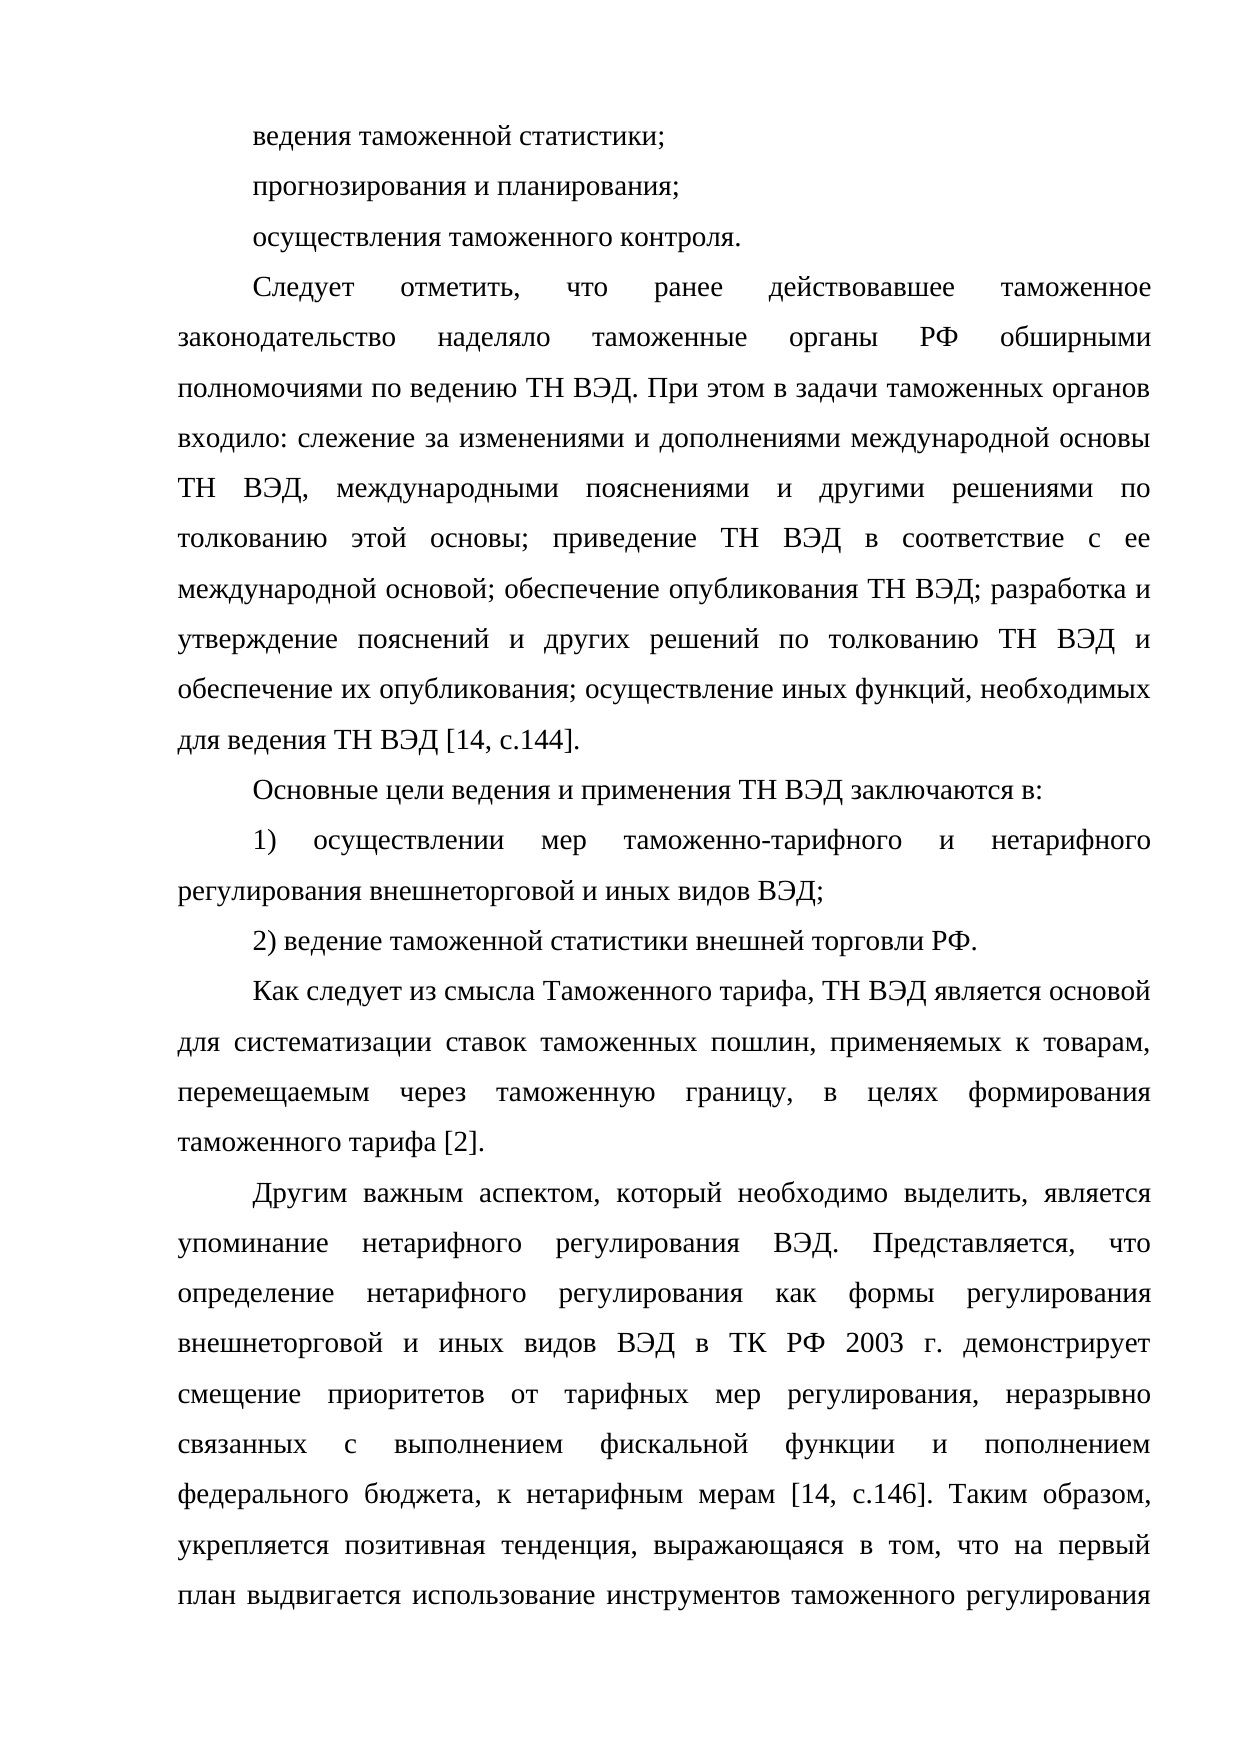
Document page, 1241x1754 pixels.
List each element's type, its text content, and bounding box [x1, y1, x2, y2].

text ведения таможенной статистики; [177, 118, 1152, 152]
text Следует отметить, что ранее действовавшее таможенное законодательство наделяло таможенные органы РФ обширными полномочиями по ведению ТН ВЭД. При этом в задачи таможенных органов входило: слежение за изменениями и дополнениями международной основы ТН ВЭД, международными пояснениями и другими решениями по толкованию этой основы; приведение ТН ВЭД в соответствие с ее международной основой; обеспечение опубликования ТН ВЭД; разработка и утверждение пояснений и других решений по толкованию ТН ВЭД и обеспечение их опубликования; осуществление иных функций, необходимых для ведения ТН ВЭД [14, c.144]. [177, 269, 1152, 755]
text Как следует из смысла Таможенного тарифа, ТН ВЭД является основой для систематизации ставок таможенных пошлин, применяемых к товарам, перемещаемым через таможенную границу, в целях формирования таможенного тарифа [2]. [177, 973, 1152, 1158]
text прогнозирования и планирования; [177, 168, 1152, 202]
text 2) ведение таможенной статистики внешней торговли РФ. [177, 923, 1152, 957]
text Основные цели ведения и применения ТН ВЭД заключаются в: [177, 772, 1152, 806]
text 1) осуществлении мер таможенно-тарифного и нетарифного регулирования внешнеторговой и иных видов ВЭД; [177, 822, 1152, 906]
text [177, 1175, 1152, 1611]
text осуществления таможенного контроля. [177, 219, 1152, 252]
